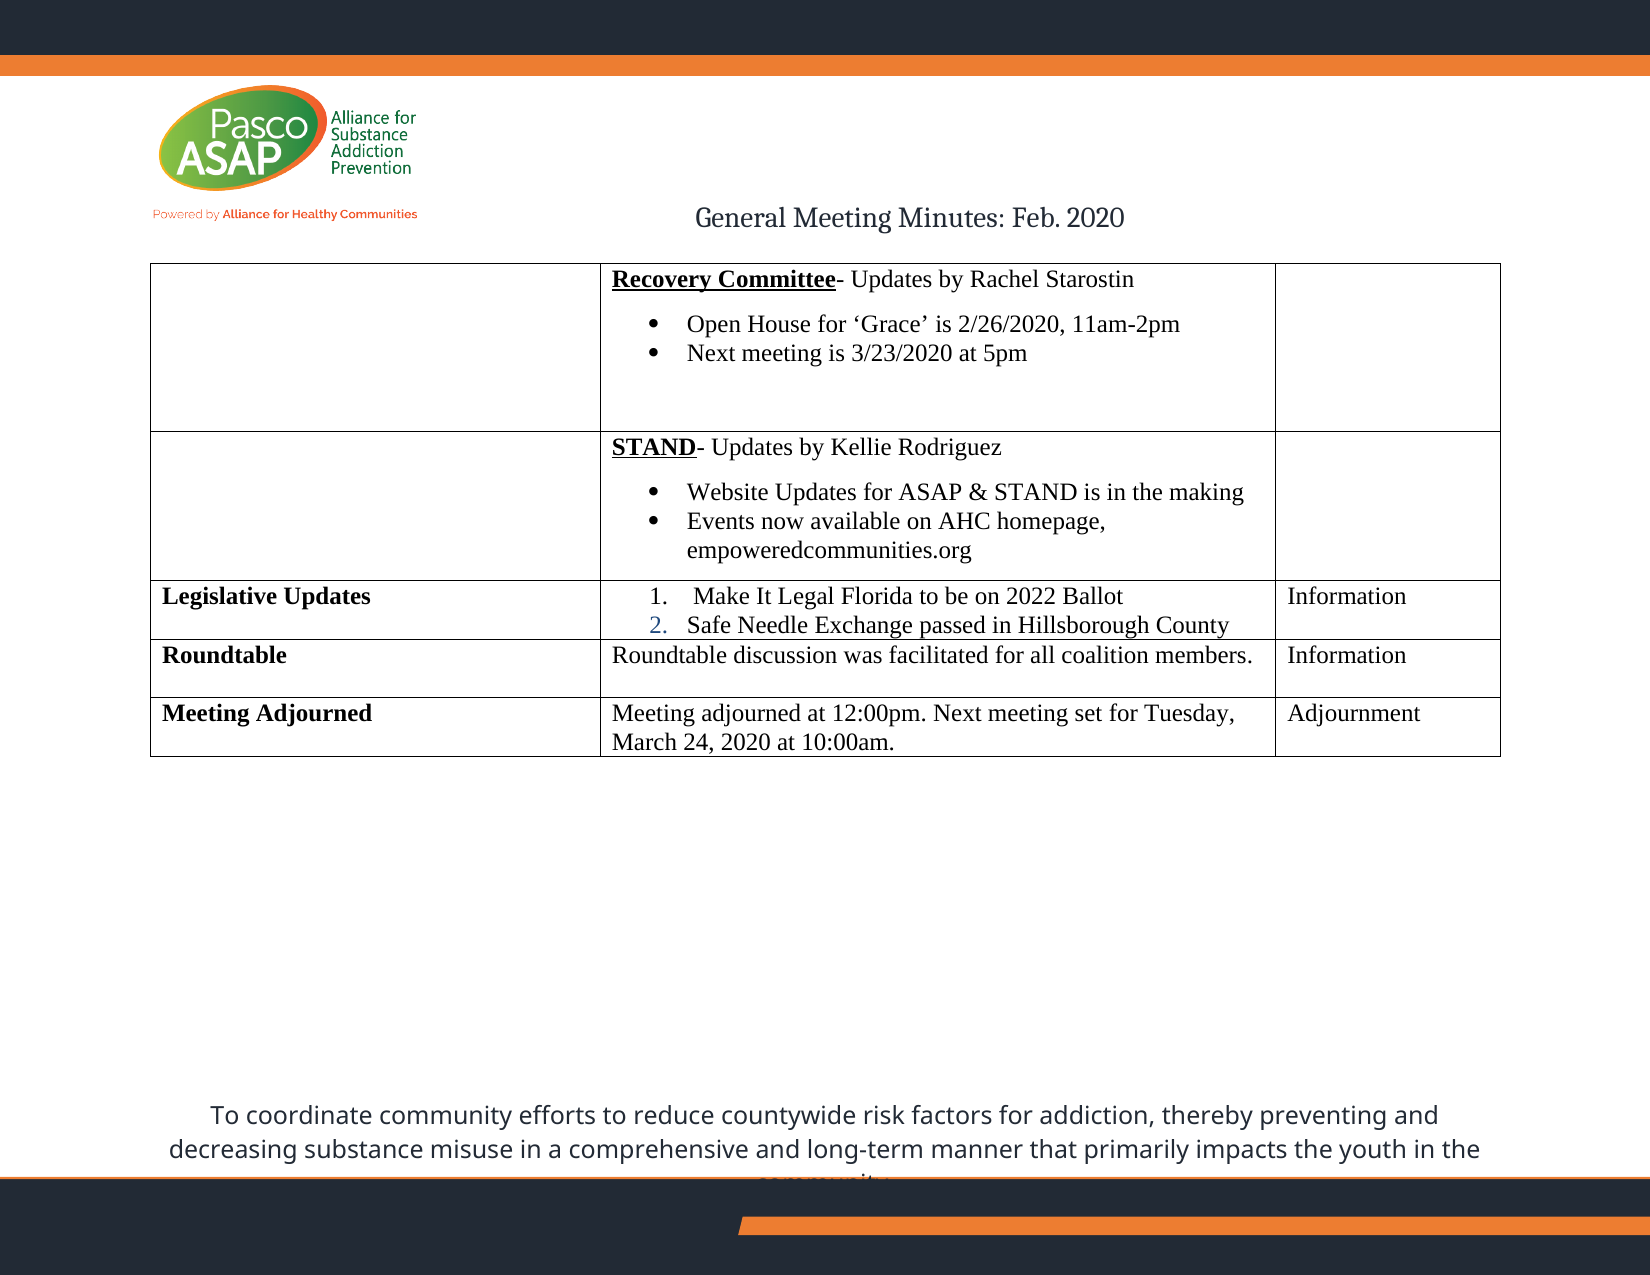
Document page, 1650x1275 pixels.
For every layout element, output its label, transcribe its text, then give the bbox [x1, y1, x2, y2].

table_cell Roundtable [151, 640, 600, 697]
table_cell [1276, 432, 1500, 580]
table_cell Adjournment [1276, 698, 1500, 756]
table_cell Information [1276, 640, 1500, 697]
table_cell [151, 264, 600, 431]
table_cell [151, 432, 600, 580]
table_cell STAND- Updates by Kellie Rodriguez Website Updates for ASAP & STAND is in the making Events now available on AHC homepage, empoweredcommunities.org [601, 432, 1275, 580]
table_cell Recovery Committee- Updates by Rachel Starostin Open House for ‘Grace’ is 2/26/2020, 11am-2pm Next meeting is 3/23/2020 at 5pm [601, 264, 1275, 431]
table_cell Meeting adjourned at 12:00pm. Next meeting set for Tuesday, March 24, 2020 at 10:00am. [601, 698, 1275, 756]
table_cell [1276, 264, 1500, 431]
table_cell Legislative Updates [151, 581, 600, 639]
table_cell Meeting Adjourned [151, 698, 600, 756]
picture [150, 75, 421, 228]
table_cell Make It Legal Florida to be on 2022 Ballot Safe Needle Exchange passed in Hillsborough County [601, 581, 1275, 639]
table_cell Roundtable discussion was facilitated for all coalition members. [601, 640, 1275, 697]
table_cell Information [1276, 581, 1500, 639]
